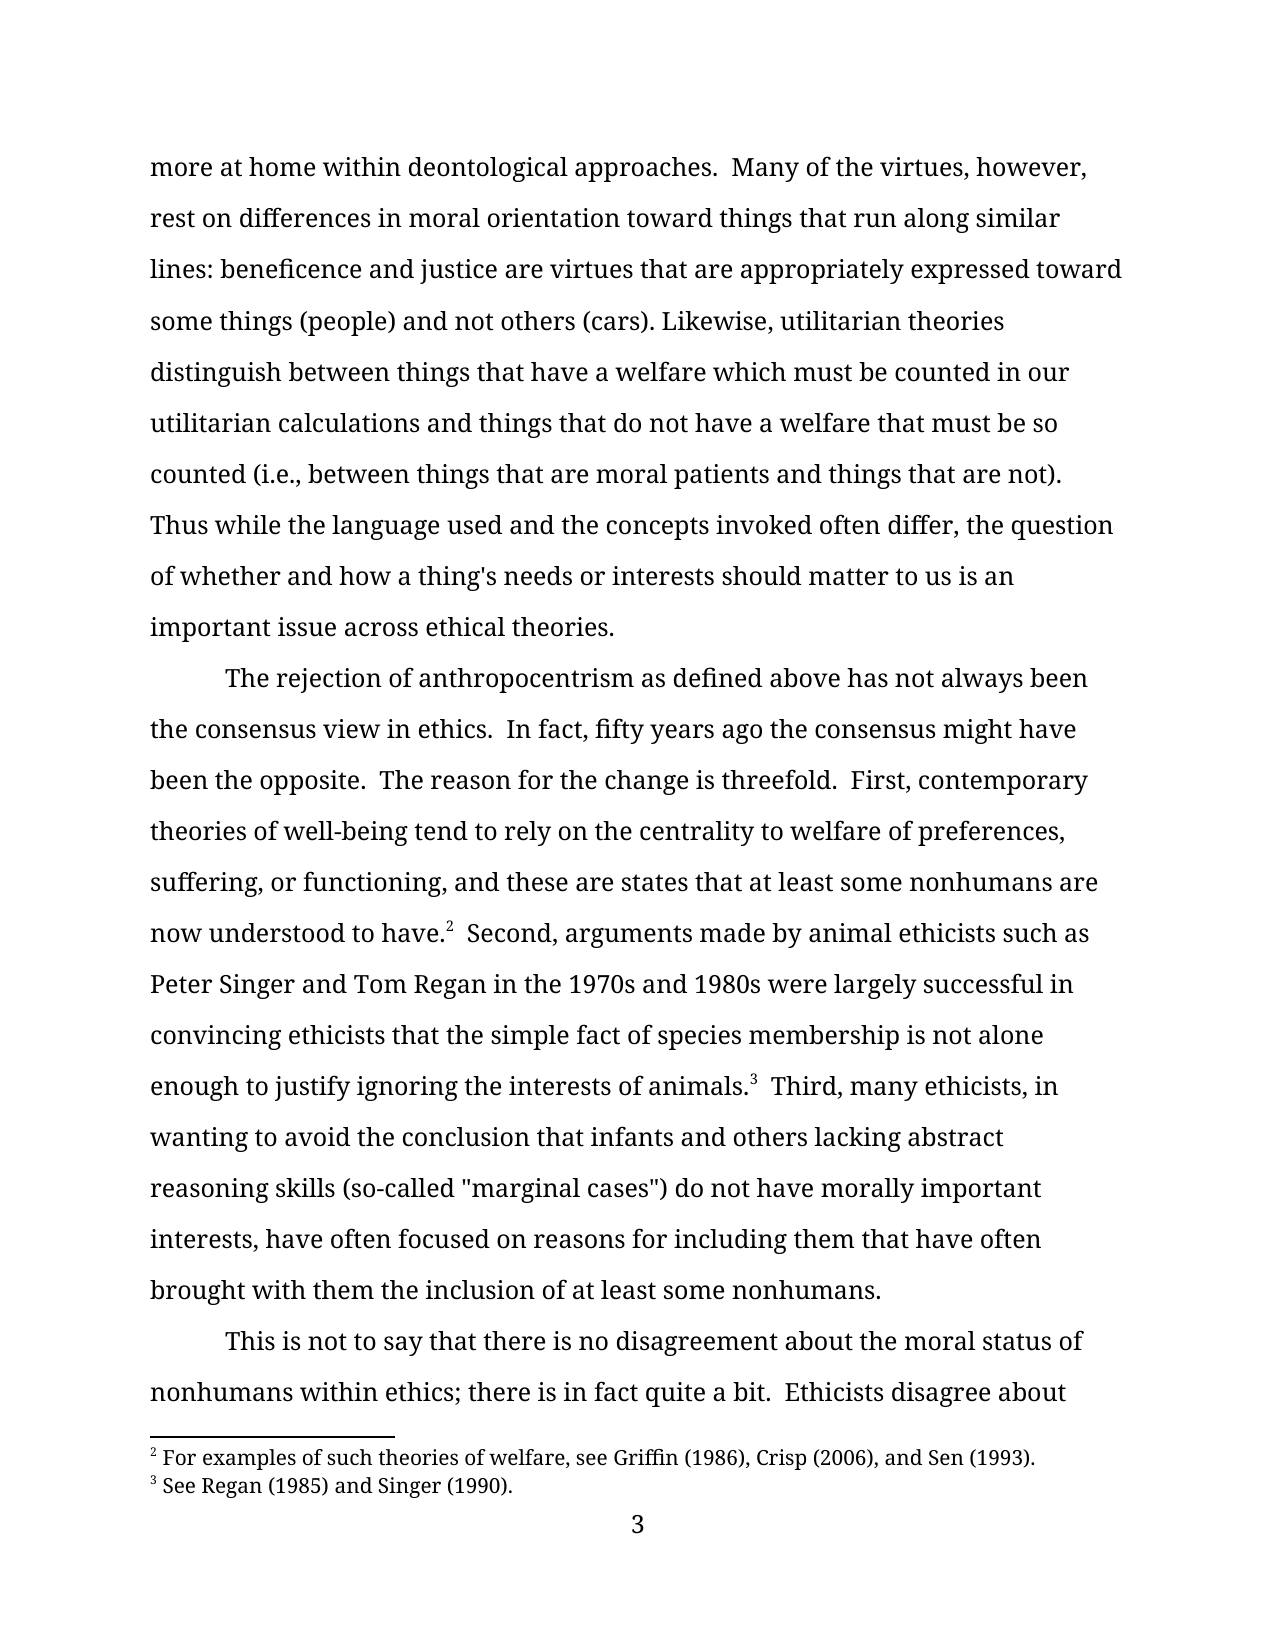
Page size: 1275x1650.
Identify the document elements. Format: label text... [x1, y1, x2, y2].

list The rejection of anthropocentrism as defined above has not always been the consensus view in ethics. In fact, fifty years ago the consensus might have been the opposite. The reason for the change is threefold. First, contemporary theories of well-being tend to rely on the centrality to welfare of preferences, suffering, or functioning, and these are states that at least some nonhumans are now understood to have. Second, arguments made by animal ethicists such as Peter Singer and Tom Regan in the 1970s and 1980s were largely successful in convincing ethicists that the simple fact of species membership is not alone enough to justify ignoring the interests of animals. Third, many ethicists, in wanting to avoid the conclusion that infants and others lacking abstract reasoning skills (so-called "marginal cases") do not have morally important interests, have often focused on reasons for including them that have often brought with them the inclusion of at least some nonhumans. [150, 660, 1125, 1307]
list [150, 1324, 1125, 1409]
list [150, 150, 1125, 643]
